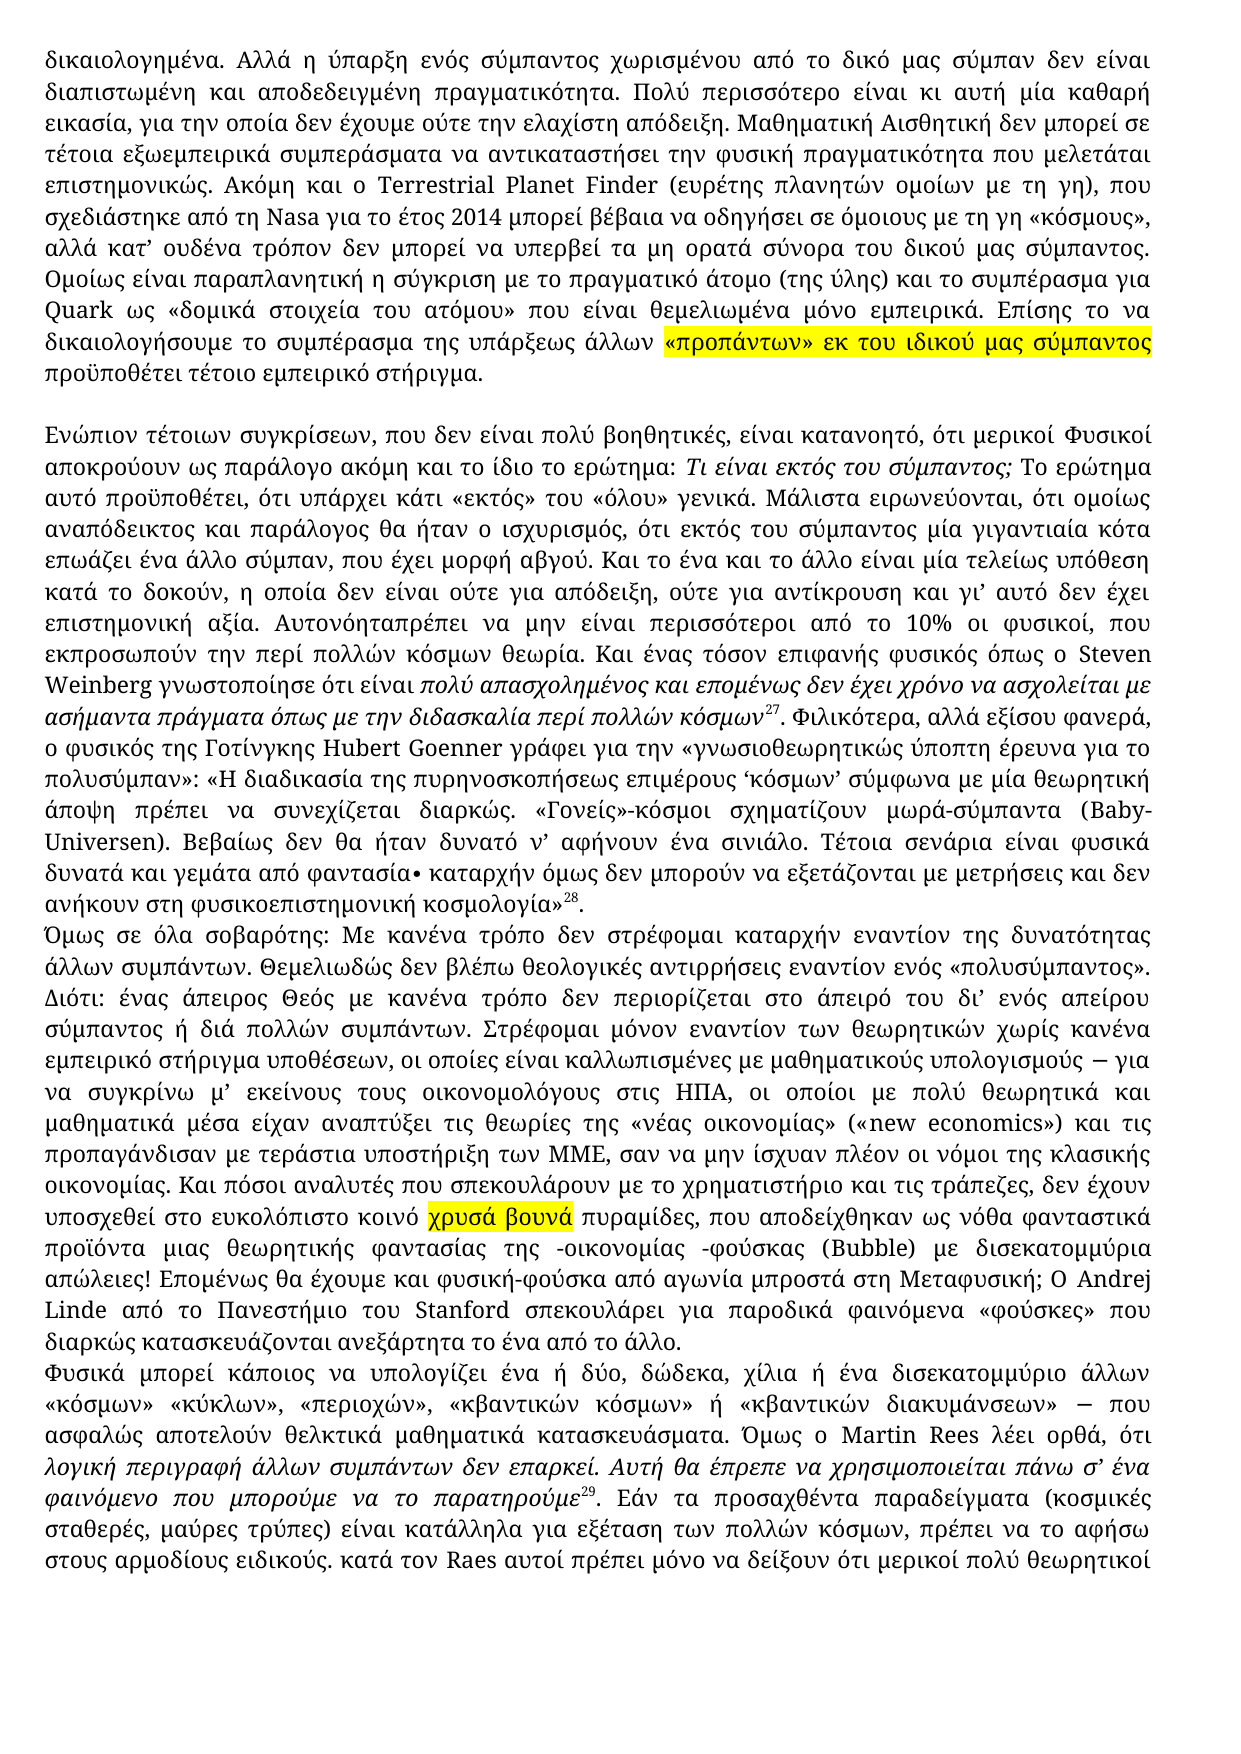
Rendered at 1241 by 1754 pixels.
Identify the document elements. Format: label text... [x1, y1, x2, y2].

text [44, 44, 1152, 388]
text Όμως σε όλα σοβαρότης: Με κανένα τρόπο δεν στρέφομαι καταρχήν εναντίον της δυνατότητας άλλων συμπάντων. Θεμελιωδώς δεν βλέπω θεολογικές αντιρρήσεις εναντίον ενός «πολυσύμπαντος». Διότι: ένας άπειρος Θεός με κανένα τρόπο δεν περιορίζεται στο άπειρό του δι’ ενός απείρου σύμπαντος ή διά πολλών συμπάντων. Στρέφομαι μόνον εναντίον των θεωρητικών χωρίς κανένα εμπειρικό στήριγμα υποθέσεων, οι οποίες είναι καλλωπισμένες με μαθηματικούς υπολογισμούς − για να συγκρίνω μ’ εκείνους τους οικονομολόγους στις ΗΠΑ, οι οποίοι με πολύ θεωρητικά και μαθηματικά μέσα είχαν αναπτύξει τις θεωρίες της «νέας οικονομίας» («new economics») και τις προπαγάνδισαν με τεράστια υποστήριξη των ΜΜΕ, σαν να μην ίσχυαν πλέον οι νόμοι της κλασικής οικονομίας. Και πόσοι αναλυτές που σπεκουλάρουν με το χρηματιστήριο και τις τράπεζες, δεν έχουν υποσχεθεί στο ευκολόπιστο κοινό χρυσά βουνά πυραμίδες, που αποδείχθηκαν ως νόθα φανταστικά προϊόντα μιας θεωρητικής φαντασίας της -οικονομίας -φούσκας (Bubble) με δισεκατομμύρια απώλειες! Επομένως θα έχουμε και φυσική-φούσκα από αγωνία μπροστά στη Μεταφυσική; Ο Andrej Linde από το Πανεστήμιο του Stanford σπεκουλάρει για παροδικά φαινόμενα «φούσκες» που διαρκώς κατασκευάζονται ανεξάρτητα το ένα από το άλλο. [44, 919, 1152, 1357]
text Ενώπιον τέτοιων συγκρίσεων, που δεν είναι πολύ βοηθητικές, είναι κατανοητό, ότι μερικοί φυσικοί αποκρούουν ως παράλογο ακόμη και το ίδιο το ερώτημα: Τι είναι εκτός του σύμπαντος; Το ερώτημα αυτό προϋποθέτει, ότι υπάρχει κάτι «εκτός» του «όλου» γενικά. Μάλιστα ειρωνεύονται, ότι ομοίως αναπόδεικτος και παράλογος θα ήταν ο ισχυρισμός, ότι εκτός του σύμπαντος μία γιγαντιαία κότα επωάζει ένα άλλο σύμπαν, που έχει μορφή αβγού. Και το ένα και το άλλο είναι μία τελείως υπόθεση κατά το δοκούν, η οποία δεν είναι ούτε για απόδειξη, ούτε για αντίκρουση και γι’ αυτό δεν έχει επιστημονική αξία. Αυτονόηταπρέπει να μην είναι περισσότεροι από το 10% οι φυσικοί, που εκπροσωπούν την περί πολλών κόσμων θεωρία. Και ένας τόσον επιφανής φυσικός όπως ο Steven Weinberg γνωστοποίησε ότι είναι πολύ απασχολημένος και επομένως δεν έχει χρόνο να ασχολείται με ασήμαντα πράγματα όπως με την διδασκαλία περί πολλών κόσμων27. Φιλικότερα, αλλά εξίσου φανερά, ο φυσικός της Γοτίνγκης Hubert Goenner γράφει για την «γνωσιοθεωρητικώς ύποπτη έρευνα για το πολυσύμπαν»: «Η διαδικασία της πυρηνοσκοπήσεως επιμέρους ‘κόσμων’ σύμφωνα με μία θεωρητική άποψη πρέπει να συνεχίζεται διαρκώς. «Γονείς»-κόσμοι σχηματίζουν μωρά-σύμπαντα (Baby-Universen). Βεβαίως δεν θα ήταν δυνατό ν’ αφήνουν ένα σινιάλο. Τέτοια σενάρια είναι φυσικά δυνατά και γεμάτα από φαντασία∙ καταρχήν όμως δεν μπορούν να εξετάζονται με μετρήσεις και δεν ανήκουν στη φυσικοεπιστημονική κοσμολογία»28. [44, 419, 1152, 919]
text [44, 1357, 1152, 1576]
